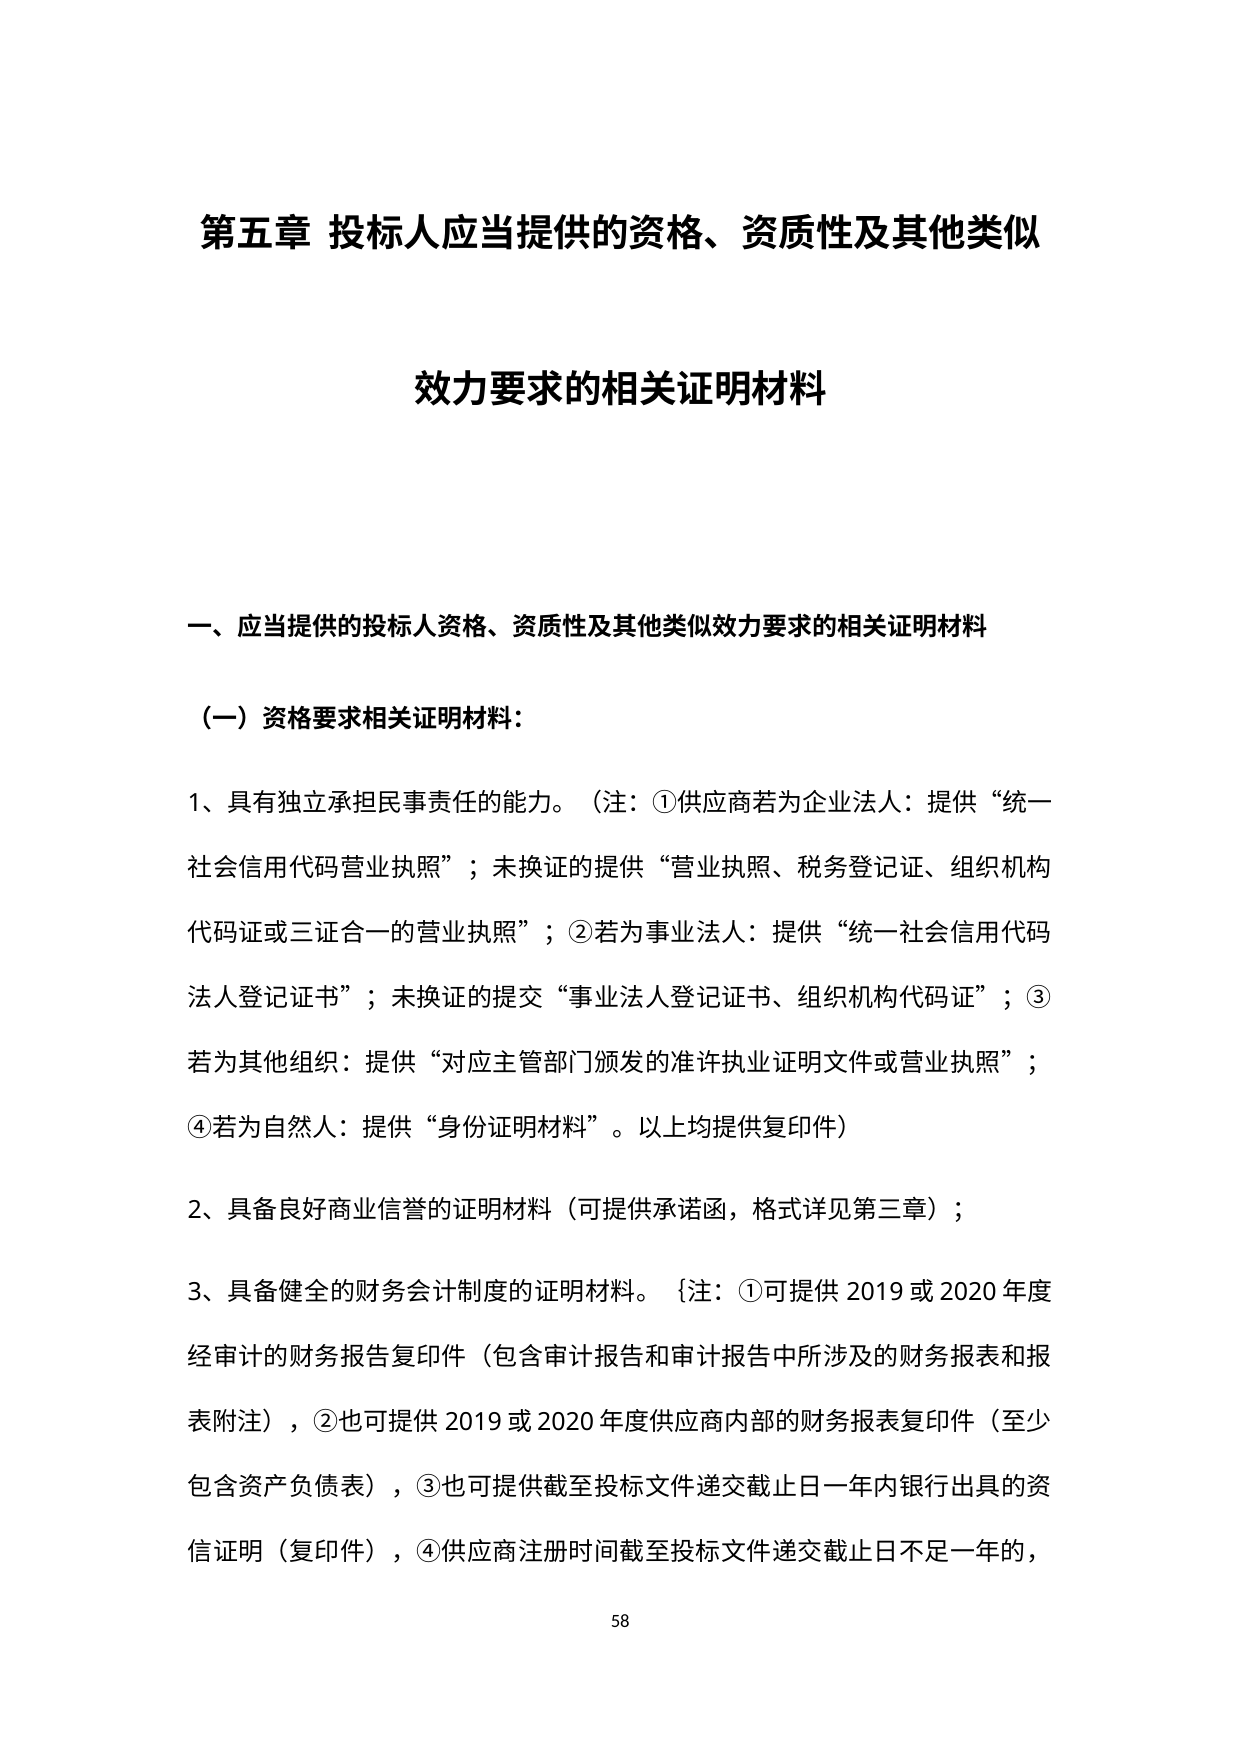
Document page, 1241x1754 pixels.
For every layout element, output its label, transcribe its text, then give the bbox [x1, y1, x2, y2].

text （一）资格要求相关证明材料： [187, 684, 1053, 749]
text 1、具有独立承担民事责任的能力。（注：①供应商若为企业法人：提供“统一社会信用代码营业执照”；未换证的提供“营业执照、税务登记证、组织机构代码证或三证合一的营业执照”；②若为事业法人：提供“统一社会信用代码法人登记证书”；未换证的提交“事业法人登记证书、组织机构代码证”；③若为其他组织：提供“对应主管部门颁发的准许执业证明文件或营业执照”；④若为自然人：提供“身份证明材料”。以上均提供复印件） [187, 768, 1053, 1158]
text 2、具备良好商业信誉的证明材料（可提供承诺函，格式详见第三章）； [187, 1175, 1053, 1240]
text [187, 1257, 1053, 1582]
subtitle 一、应当提供的投标人资格、资质性及其他类似效力要求的相关证明材料 [187, 592, 1053, 657]
subtitle 第五章 投标人应当提供的资格、资质性及其他类似效力要求的相关证明材料 [187, 197, 1053, 419]
